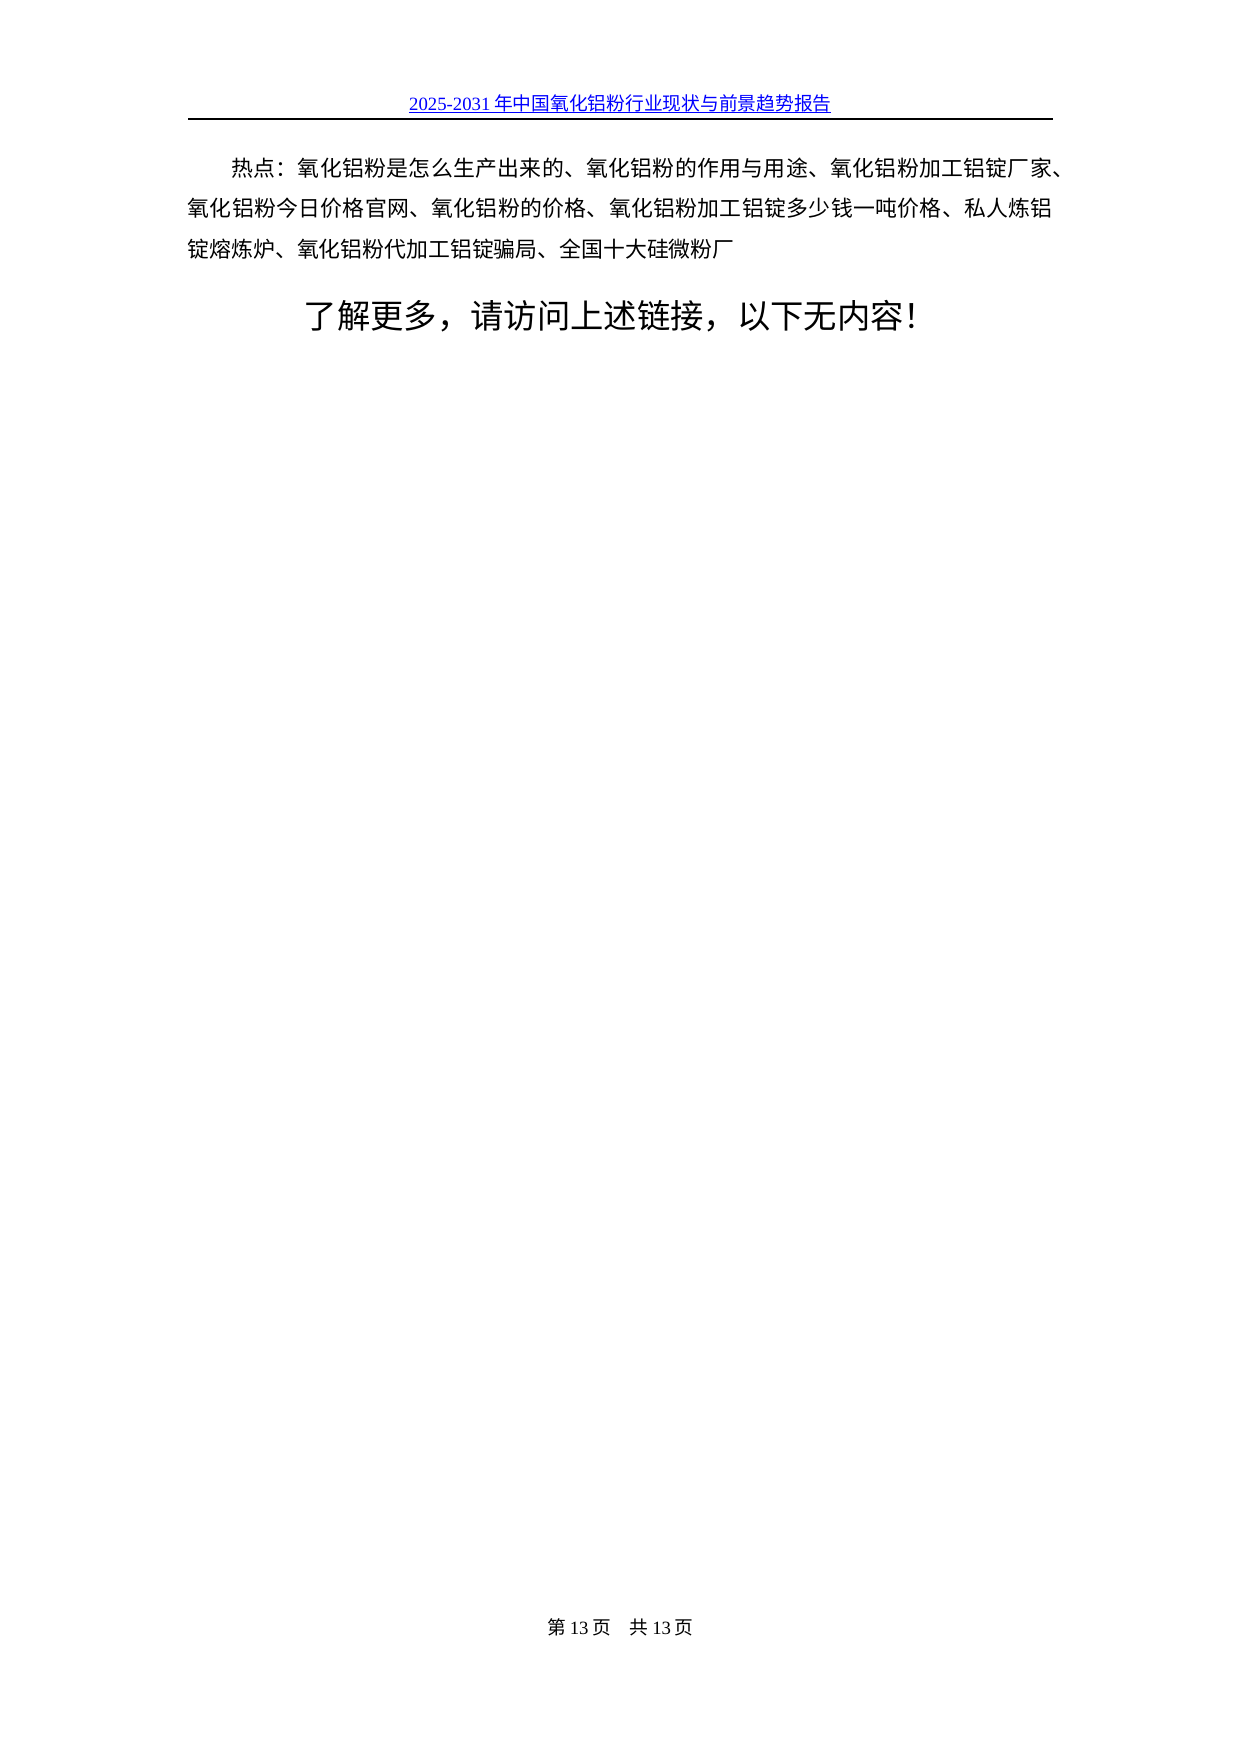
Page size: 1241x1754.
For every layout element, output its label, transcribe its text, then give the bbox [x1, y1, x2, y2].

text 热点：氧化铝粉是怎么生产出来的、氧化铝粉的作用与用途、氧化铝粉加工铝锭厂家、氧化铝粉今日价格官网、氧化铝粉的价格、氧化铝粉加工铝锭多少钱一吨价格、私人炼铝锭熔炼炉、氧化铝粉代加工铝锭骗局、全国十大硅微粉厂 [187, 150, 1053, 264]
title 了解更多，请访问上述链接，以下无内容！ [187, 282, 1053, 347]
